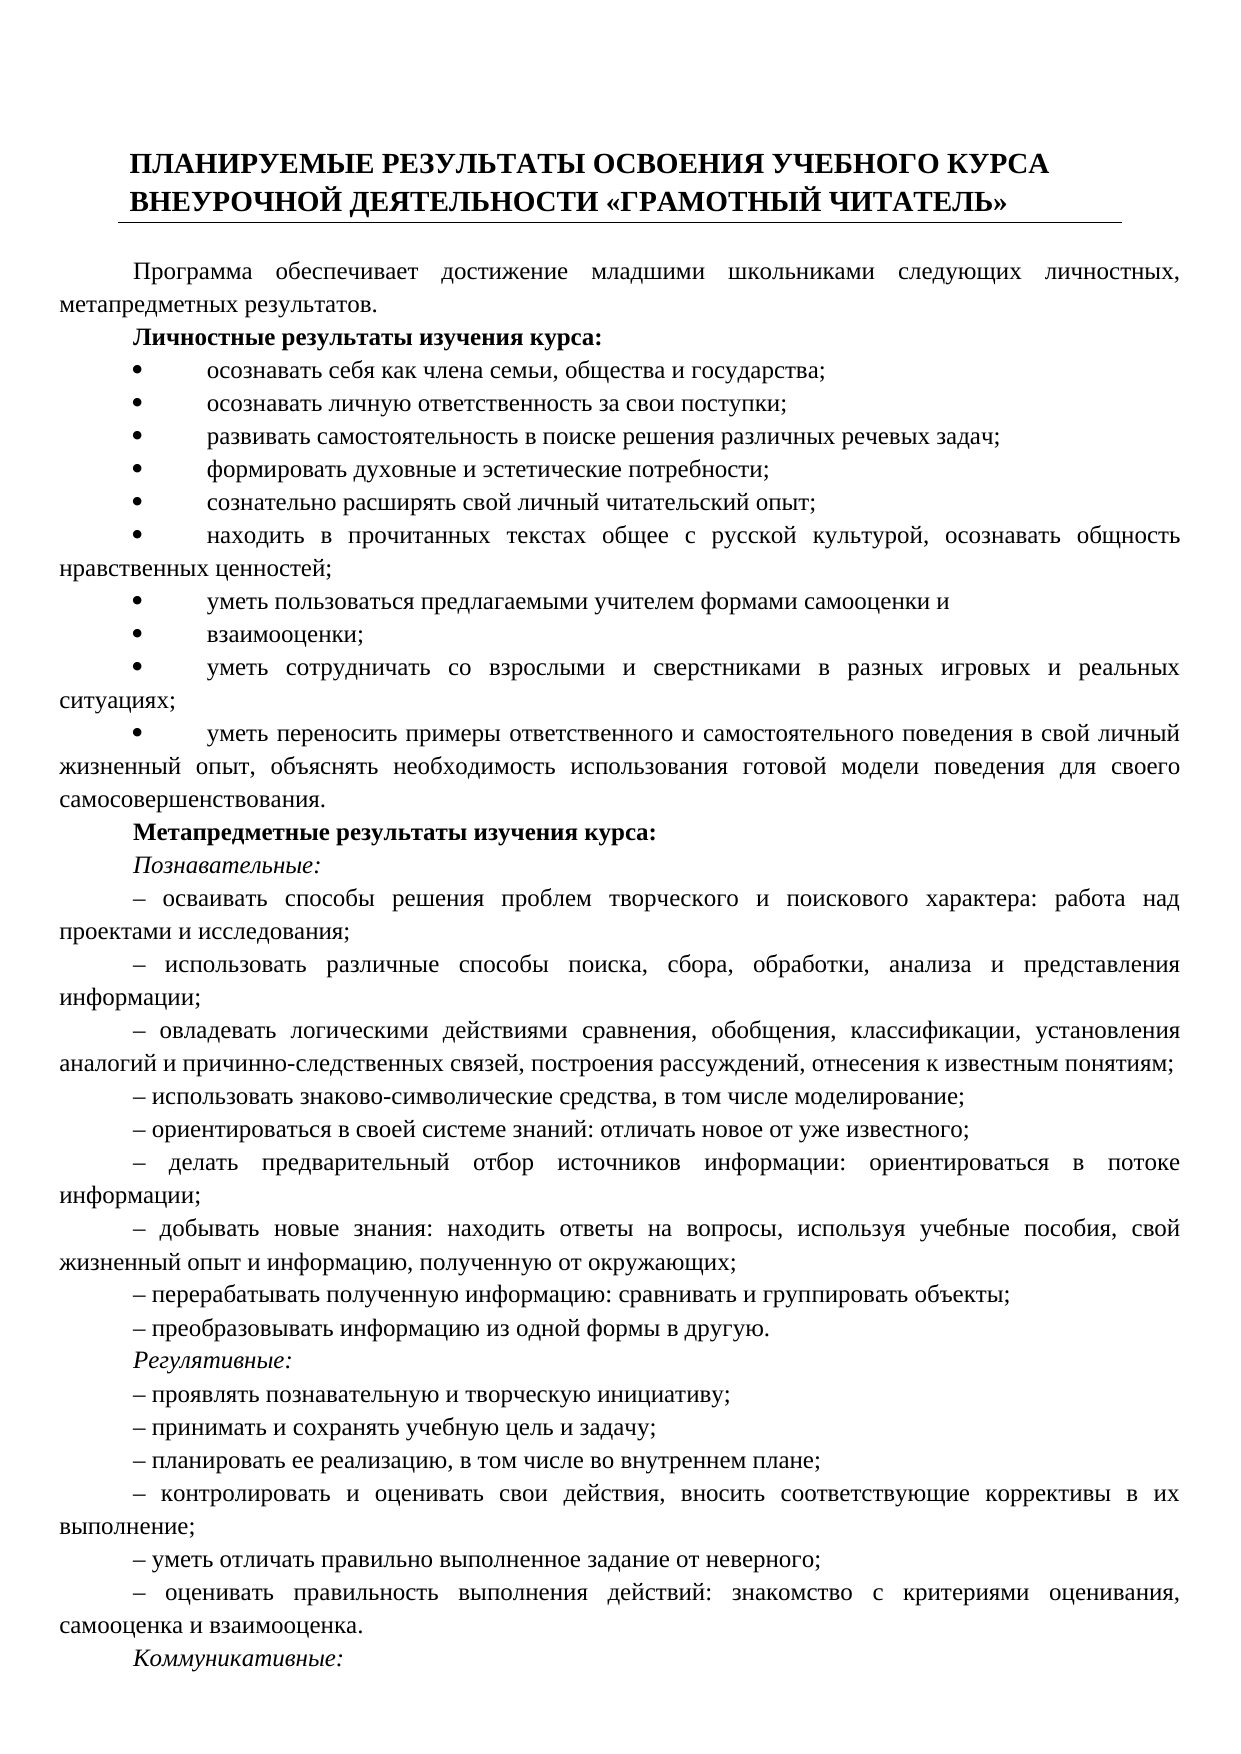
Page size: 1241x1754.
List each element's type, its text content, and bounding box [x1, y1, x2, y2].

list – перерабатывать полученную информацию: сравнивать и группировать объекты; [59, 1279, 1181, 1308]
list – принимать и сохранять учебную цель и задачу; [59, 1412, 1181, 1440]
list Познавательные: [59, 850, 1181, 879]
list развивать самостоятельность в поиске решения различных речевых задач; [59, 421, 1181, 450]
list – контролировать и оценивать свои действия, вносить соответствующие коррективы в их выполнение; [59, 1478, 1181, 1539]
list – оценивать правильность выполнения действий: знакомство с критериями оценивания, самооценка и взаимооценка. [59, 1577, 1181, 1638]
list Коммуникативные: [59, 1643, 1181, 1672]
list Регулятивные: [59, 1346, 1181, 1374]
list уметь сотрудничать со взрослыми и сверстниками в разных игровых и реальных ситуациях; [59, 652, 1181, 714]
list – делать предварительный отбор источников информации: ориентироваться в потоке информации; [59, 1147, 1181, 1209]
list – ориентироваться в своей системе знаний: отличать новое от уже известного; [59, 1114, 1181, 1143]
list – проявлять познавательную и творческую инициативу; [59, 1379, 1181, 1407]
list Программа обеспечивает достижение младшими школьниками следующих личностных, метапредметных результатов. [59, 256, 1181, 318]
list – использовать различные способы поиска, сбора, обработки, анализа и представления информации; [59, 949, 1181, 1011]
list – уметь отличать правильно выполненное задание от неверного; [59, 1544, 1181, 1572]
list – использовать знаково-символические средства, в том числе моделирование; [59, 1081, 1181, 1110]
list уметь переносить примеры ответственного и самостоятельного поведения в свой личный жизненный опыт, объяснять необходимость использования готовой модели поведения для своего самосовершенствования. [59, 718, 1181, 813]
list – осваивать способы решения проблем творческого и поискового характера: работа над проектами и исследования; [59, 883, 1181, 945]
list Метапредметные результаты изучения курса: [59, 817, 1181, 846]
list осознавать себя как члена семьи, общества и государства; [59, 355, 1181, 384]
list Личностные результаты изучения курса: [59, 322, 1181, 351]
list сознательно расширять свой личный читательский опыт; [59, 487, 1181, 516]
list взаимооценки; [59, 619, 1181, 648]
list уметь пользоваться предлагаемыми учителем формами самооценки и [59, 586, 1181, 615]
list – преобразовывать информацию из одной формы в другую. [59, 1313, 1181, 1341]
list находить в прочитанных текстах общее с русской культурой, осознавать общность нравственных ценностей; [59, 520, 1181, 582]
list – планировать ее реализацию, в том числе во внутреннем плане; [59, 1445, 1181, 1473]
table_header ПЛАНИРУЕМЫЕ РЕЗУЛЬТАТЫ ОСВОЕНИЯ УЧЕБНОГО КУРСА ВНЕУРОЧНОЙ ДЕЯТЕЛЬНОСТИ «ГРАМОТНЫЙ ЧИТАТЕЛЬ» [118, 146, 1122, 222]
list формировать духовные и эстетические потребности; [59, 454, 1181, 483]
list – овладевать логическими действиями сравнения, обобщения, классификации, установления аналогий и причинно-следственных связей, построения рассуждений, отнесения к известным понятиям; [59, 1015, 1181, 1077]
list осознавать личную ответственность за свои поступки; [59, 388, 1181, 417]
list – добывать новые знания: находить ответы на вопросы, используя учебные пособия, свой жизненный опыт и информацию, полученную от окружающих; [59, 1213, 1181, 1275]
